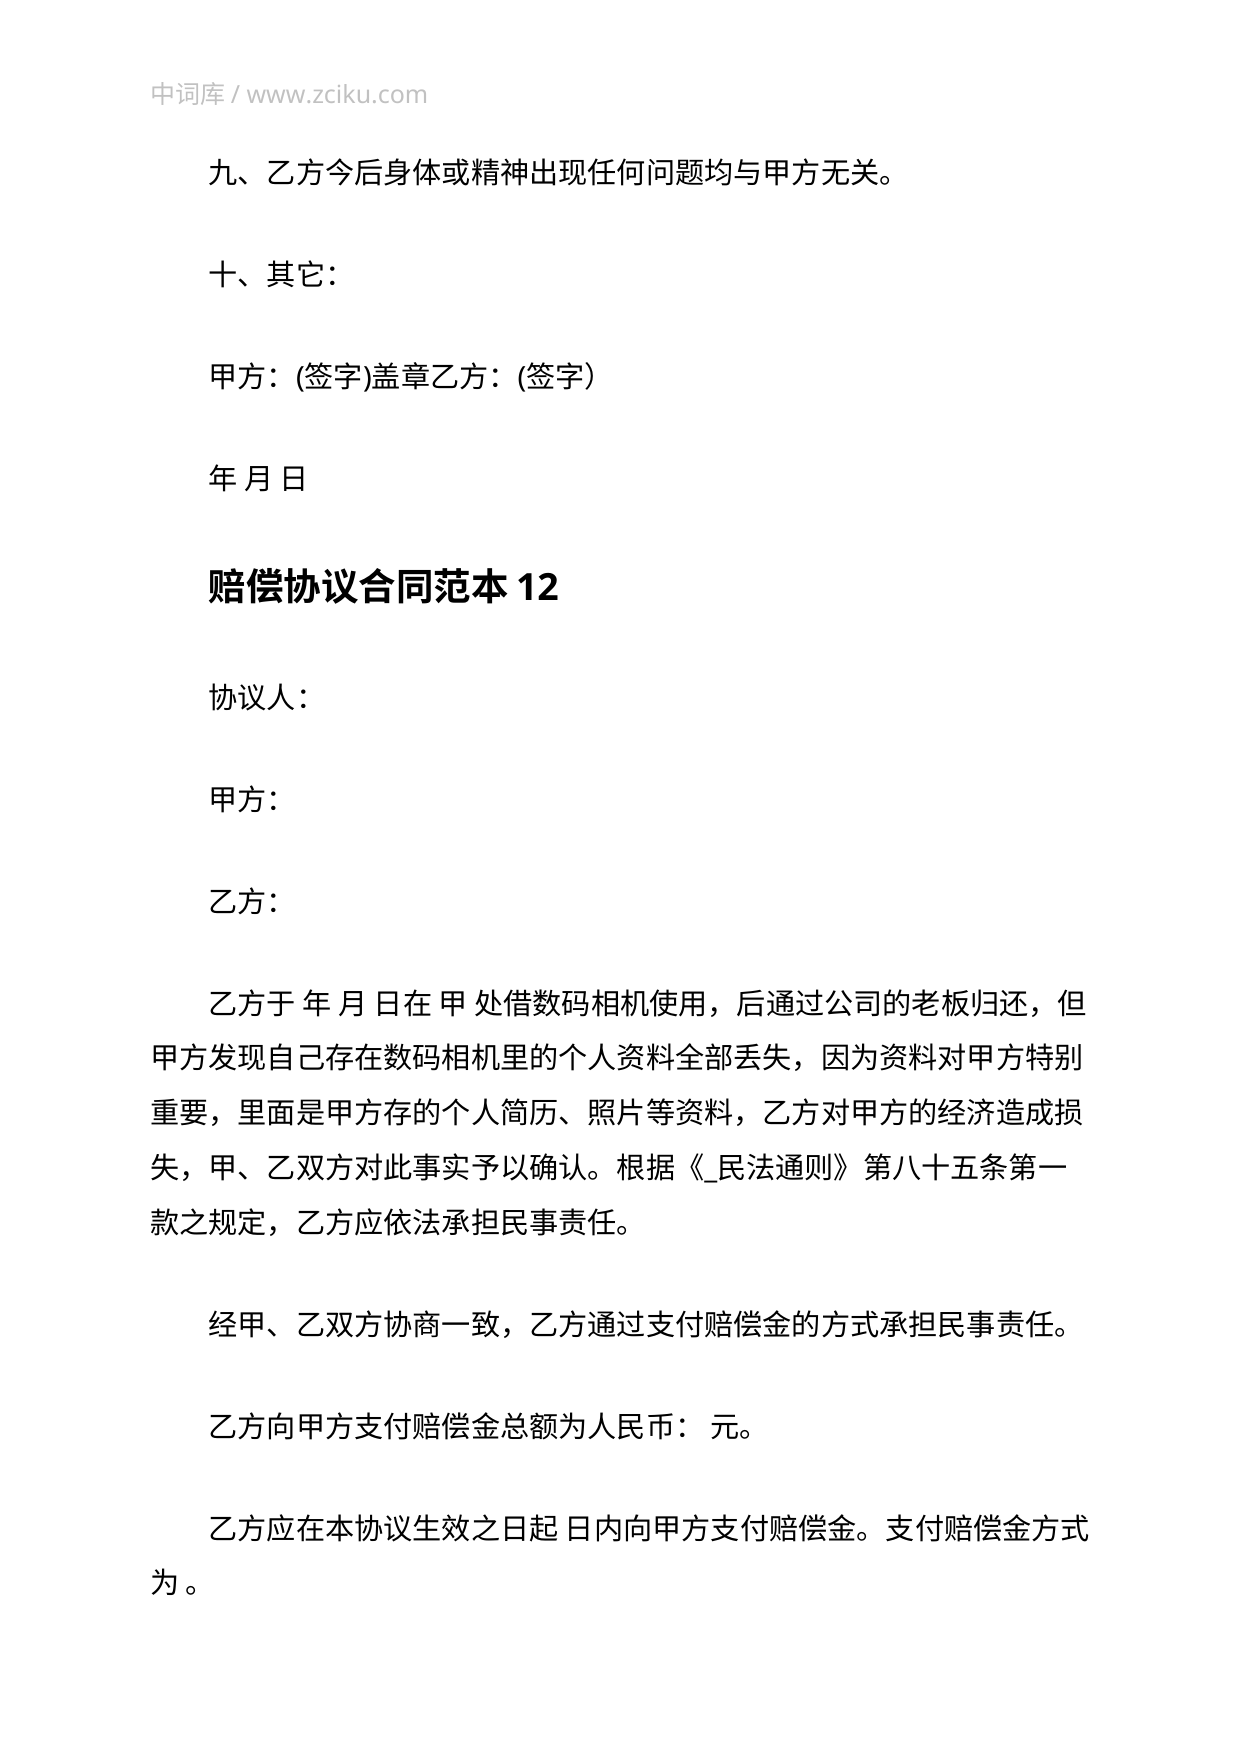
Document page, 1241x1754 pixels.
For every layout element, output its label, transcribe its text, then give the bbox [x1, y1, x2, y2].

text 甲方：(签字)盖章乙方：(签字） [150, 353, 1090, 396]
text 年 月 日 [150, 456, 1090, 498]
text 乙方向甲方支付赔偿金总额为人民币： 元。 [150, 1403, 1090, 1446]
text 十、其它： [150, 252, 1090, 294]
text 经甲、乙双方协商一致，乙方通过支付赔偿金的方式承担民事责任。 [150, 1302, 1090, 1344]
text 乙方于 年 月 日在 甲 处借数码相机使用，后通过公司的老板归还，但甲方发现自己存在数码相机里的个人资料全部丢失，因为资料对甲方特别重要，里面是甲方存的个人简历、照片等资料，乙方对甲方的经济造成损失，甲、乙双方对此事实予以确认。根据《_民法通则》第八十五条第一款之规定，乙方应依法承担民事责任。 [150, 980, 1090, 1242]
text 九、乙方今后身体或精神出现任何问题均与甲方无关。 [150, 150, 1090, 192]
text 协议人： [150, 675, 1090, 717]
text 甲方： [150, 777, 1090, 819]
text 乙方： [150, 878, 1090, 921]
text 赔偿协议合同范本12 [150, 557, 1090, 612]
text 乙方应在本协议生效之日起 日内向甲方支付赔偿金。支付赔偿金方式为 。 [150, 1505, 1090, 1602]
